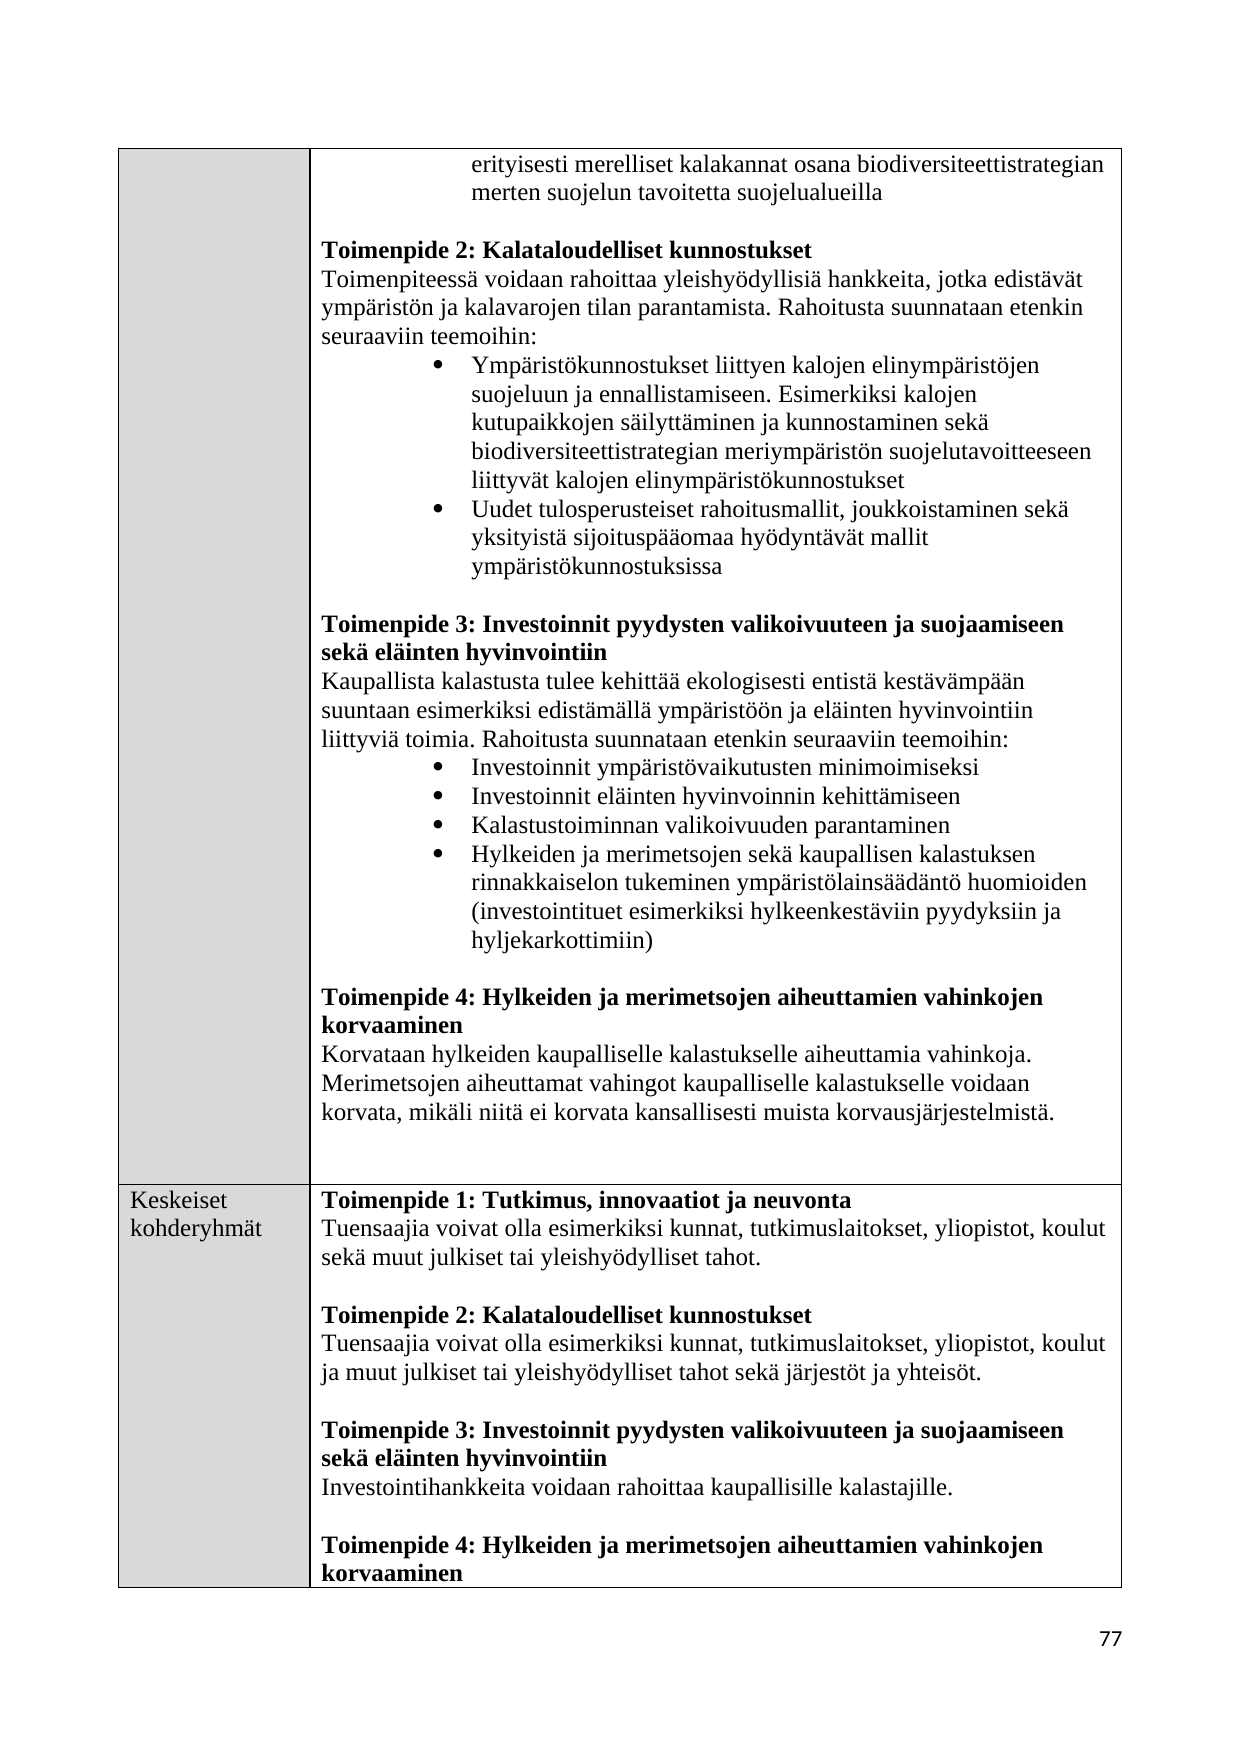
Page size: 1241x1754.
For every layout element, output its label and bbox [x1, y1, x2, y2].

table_cell [311, 1185, 1121, 1587]
table_cell [119, 1185, 309, 1587]
table_header [311, 149, 1121, 1184]
table_header [119, 149, 309, 1184]
